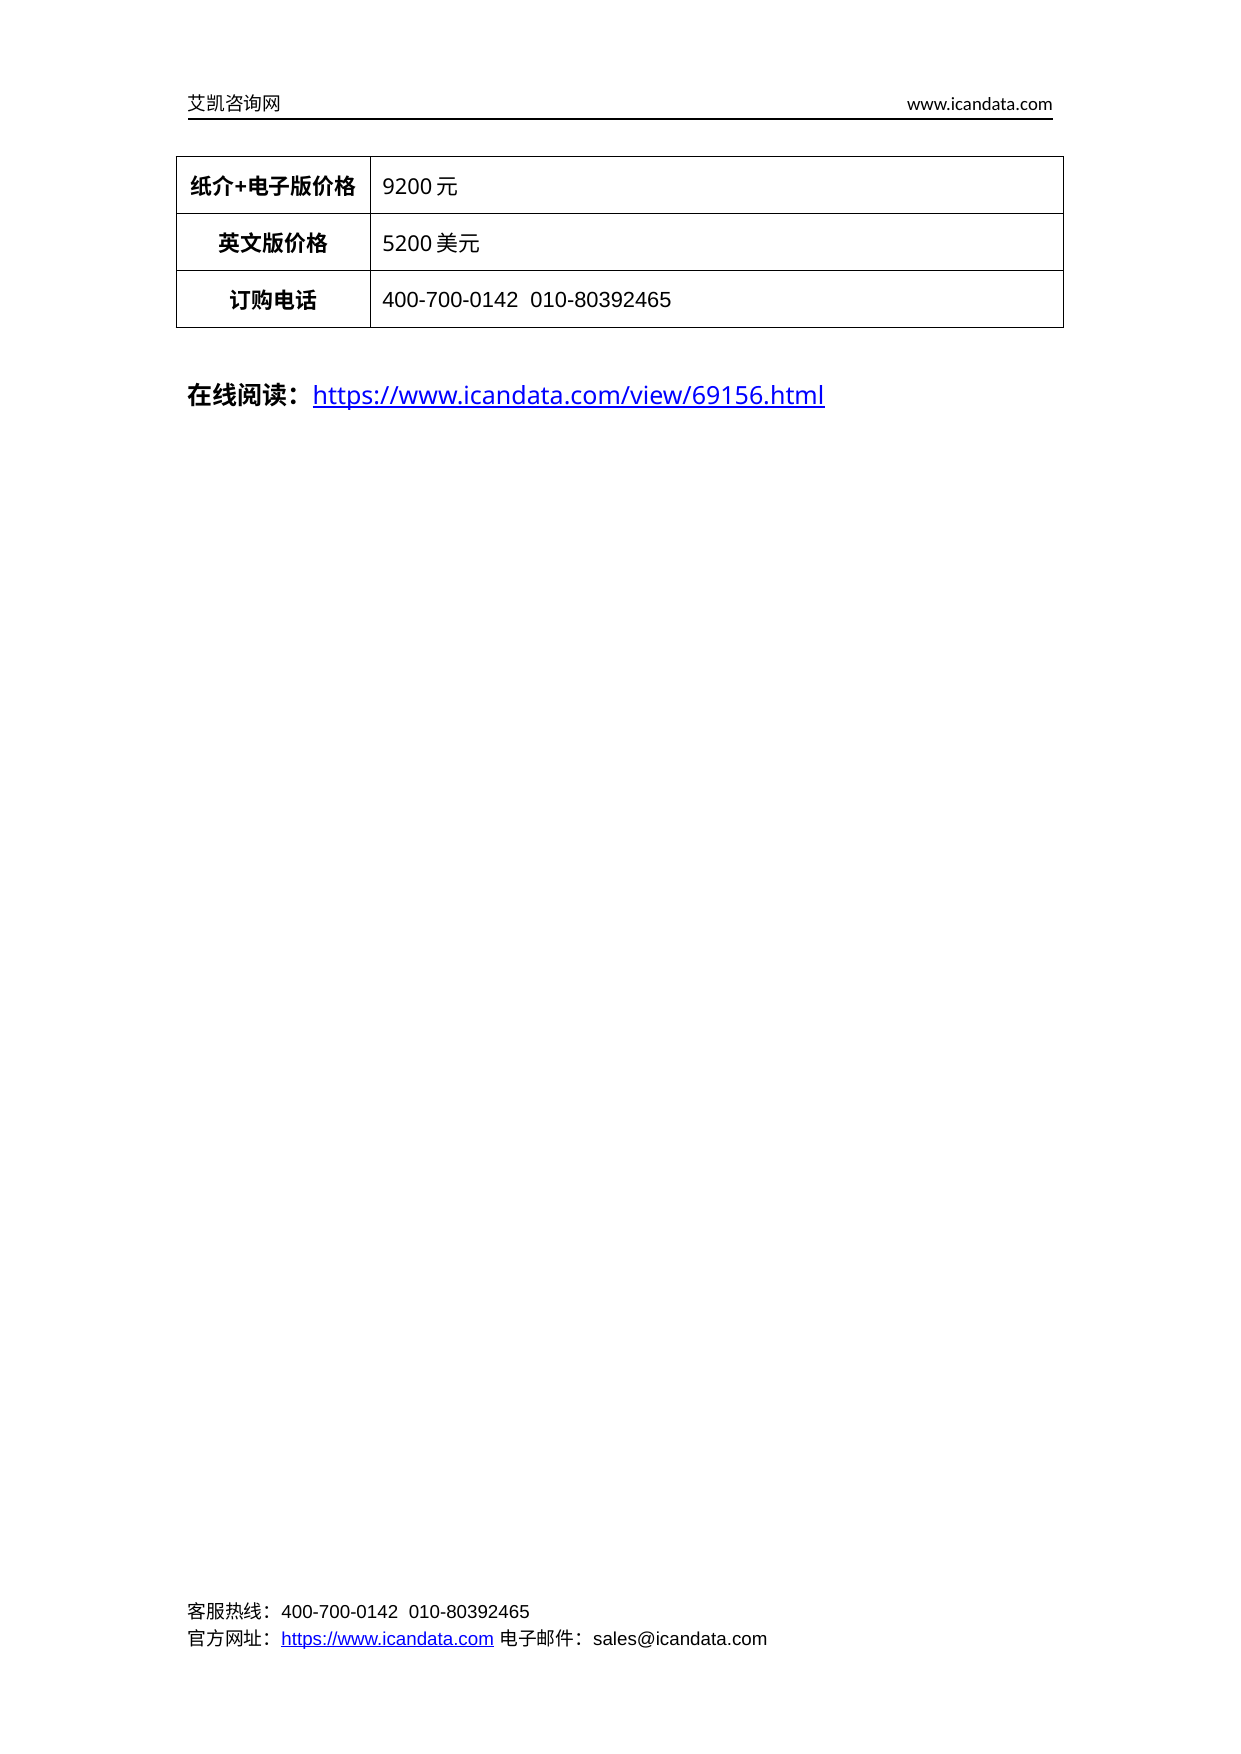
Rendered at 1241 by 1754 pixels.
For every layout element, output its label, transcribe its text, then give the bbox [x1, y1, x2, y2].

table_cell 英文版价格 [177, 214, 370, 270]
table_cell 400-700-0142 010-80392465 [371, 271, 1063, 327]
table_cell 订购电话 [177, 271, 370, 327]
table_cell 9200元 [371, 157, 1063, 213]
table_cell 5200美元 [371, 214, 1063, 270]
text 在线阅读：https://www.icandata.com/view/69156.html [187, 361, 1053, 426]
table_cell 纸介+电子版价格 [177, 157, 370, 213]
